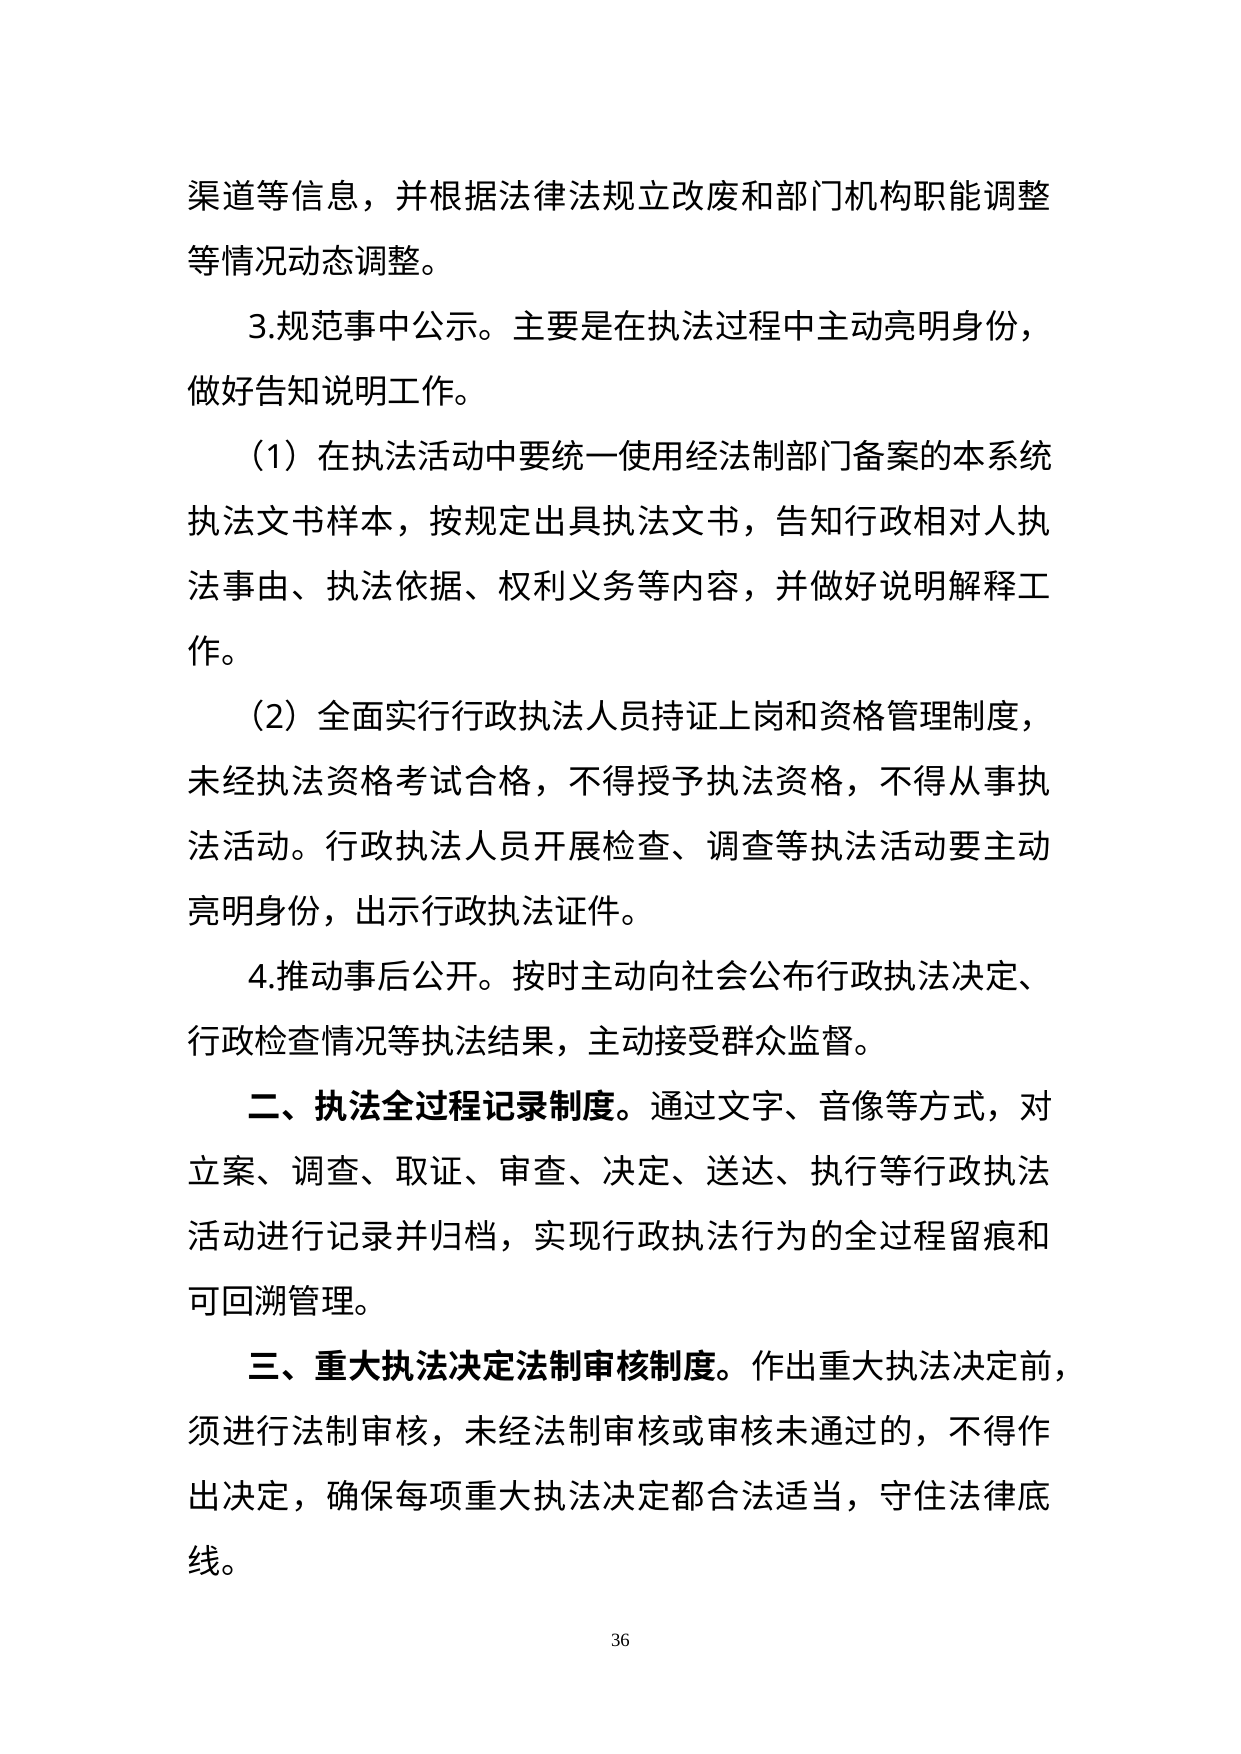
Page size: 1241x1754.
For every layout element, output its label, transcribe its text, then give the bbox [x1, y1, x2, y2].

text 4.推动事后公开。按时主动向社会公布行政执法决定、行政检查情况等执法结果，主动接受群众监督。 [187, 942, 1053, 1072]
text （1）在执法活动中要统一使用经法制部门备案的本系统执法文书样本，按规定出具执法文书，告知行政相对人执法事由、执法依据、权利义务等内容，并做好说明解释工作。 [187, 422, 1053, 682]
text 三、重大执法决定法制审核制度。作出重大执法决定前，须进行法制审核，未经法制审核或审核未通过的，不得作出决定，确保每项重大执法决定都合法适当，守住法律底线。 [187, 1332, 1053, 1592]
text 二、执法全过程记录制度。通过文字、音像等方式，对立案、调查、取证、审查、决定、送达、执行等行政执法活动进行记录并归档，实现行政执法行为的全过程留痕和可回溯管理。 [187, 1072, 1053, 1332]
text 3.规范事中公示。主要是在执法过程中主动亮明身份，做好告知说明工作。 [187, 292, 1053, 422]
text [187, 162, 1053, 292]
text （2）全面实行行政执法人员持证上岗和资格管理制度，未经执法资格考试合格，不得授予执法资格，不得从事执法活动。行政执法人员开展检查、调查等执法活动要主动亮明身份，出示行政执法证件。 [187, 682, 1053, 942]
